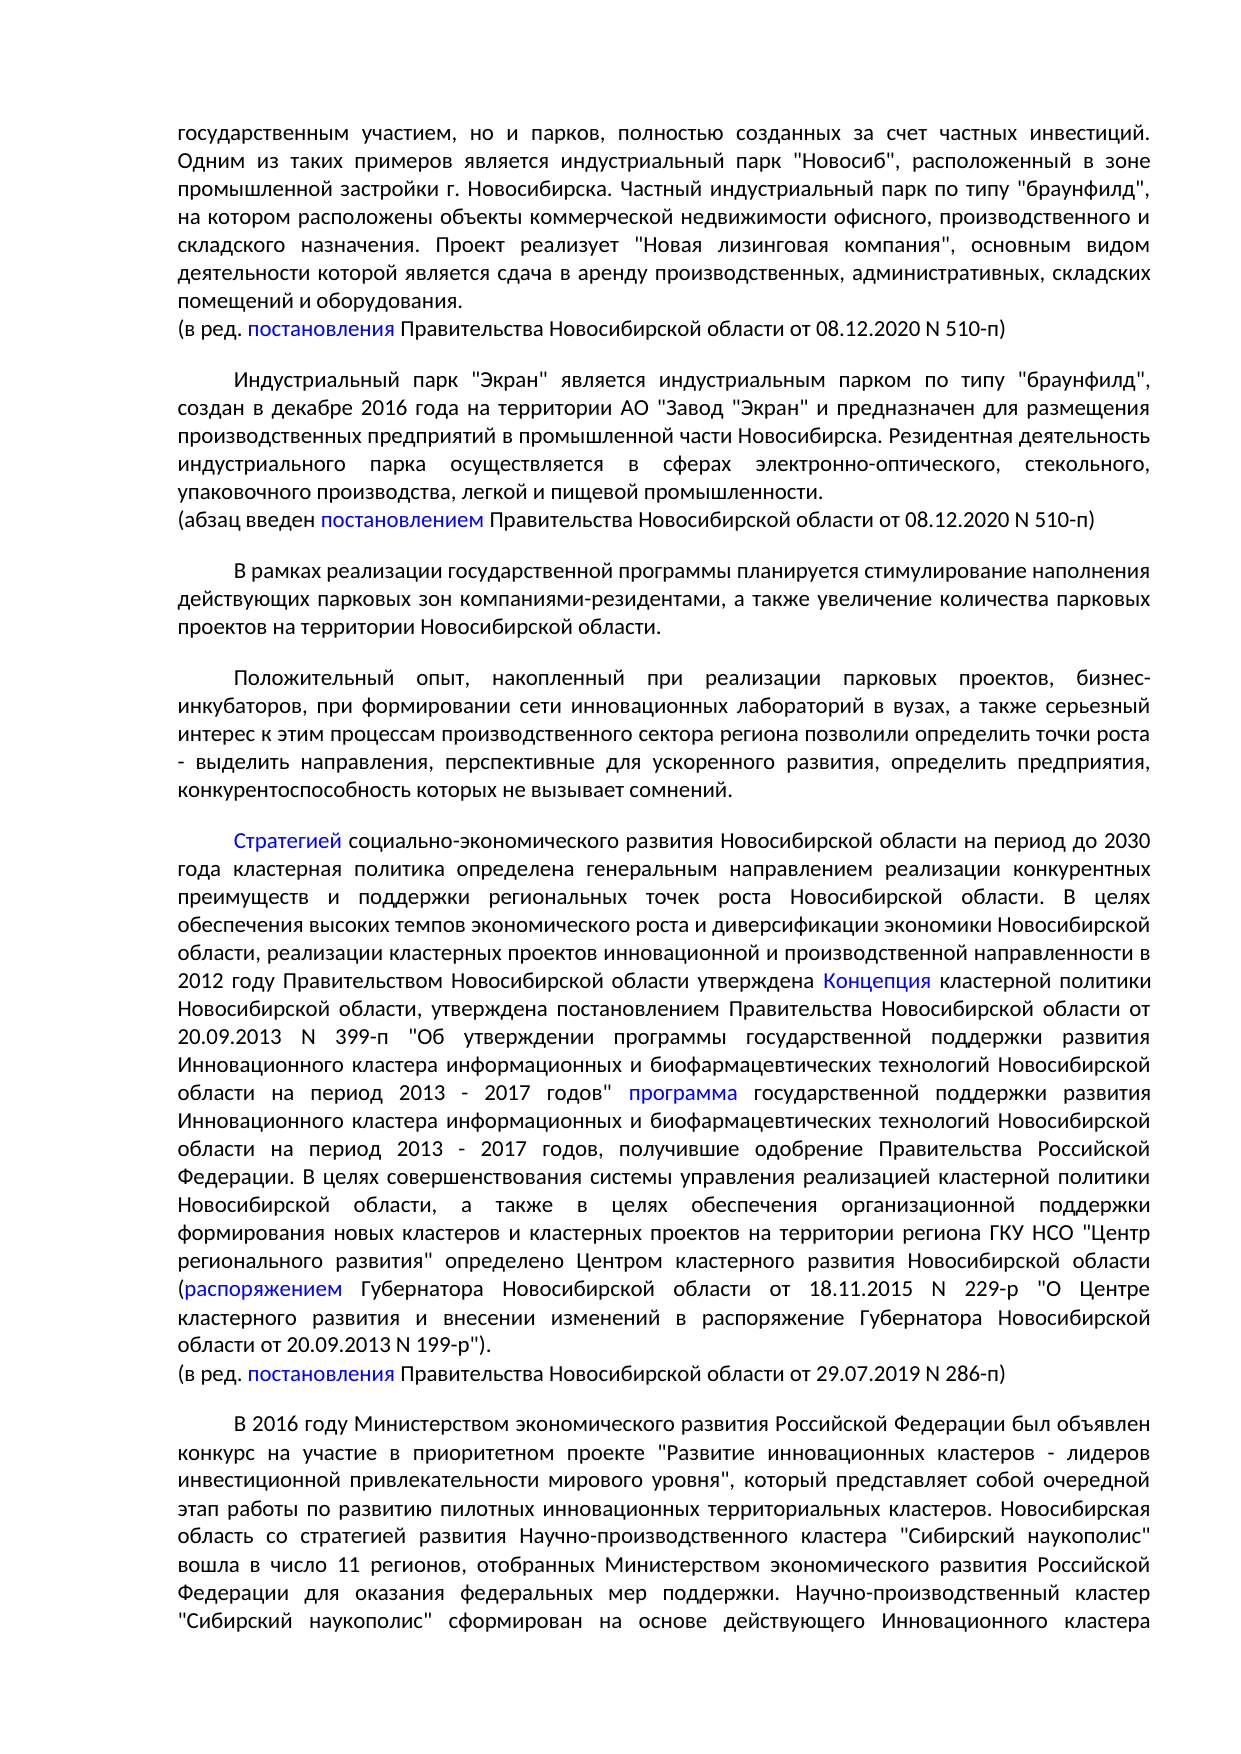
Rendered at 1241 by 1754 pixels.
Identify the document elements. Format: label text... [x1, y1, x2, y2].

text Положительный опыт, накопленный при реализации парковых проектов, бизнес-инкубаторов, при формировании сети инновационных лабораторий в вузах, а также серьезный интерес к этим процессам производственного сектора региона позволили определить точки роста - выделить направления, перспективные для ускоренного развития, определить предприятия, конкурентоспособность которых не вызывает сомнений. [177, 663, 1152, 803]
text В рамках реализации государственной программы планируется стимулирование наполнения действующих парковых зон компаниями-резидентами, а также увеличение количества парковых проектов на территории Новосибирской области. [177, 556, 1152, 640]
text (в ред. постановления Правительства Новосибирской области от 29.07.2019 N 286-п) [177, 1359, 1152, 1387]
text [177, 118, 1152, 314]
text Индустриальный парк "Экран" является индустриальным парком по типу "браунфилд", создан в декабре 2016 года на территории АО "Завод "Экран" и предназначен для размещения производственных предприятий в промышленной части Новосибирска. Резидентная деятельность индустриального парка осуществляется в сферах электронно-оптического, стекольного, упаковочного производства, легкой и пищевой промышленности. [177, 365, 1152, 505]
text Стратегией социально-экономического развития Новосибирской области на период до 2030 года кластерная политика определена генеральным направлением реализации конкурентных преимуществ и поддержки региональных точек роста Новосибирской области. В целях обеспечения высоких темпов экономического роста и диверсификации экономики Новосибирской области, реализации кластерных проектов инновационной и производственной направленности в 2012 году Правительством Новосибирской области утверждена Концепция кластерной политики Новосибирской области, утверждена постановлением Правительства Новосибирской области от 20.09.2013 N 399-п "Об утверждении программы государственной поддержки развития Инновационного кластера информационных и биофармацевтических технологий Новосибирской области на период 2013 - 2017 годов" программа государственной поддержки развития Инновационного кластера информационных и биофармацевтических технологий Новосибирской области на период 2013 - 2017 годов, получившие одобрение Правительства Российской Федерации. В целях совершенствования системы управления реализацией кластерной политики Новосибирской области, а также в целях обеспечения организационной поддержки формирования новых кластеров и кластерных проектов на территории региона ГКУ НСО "Центр регионального развития" определено Центром кластерного развития Новосибирской области (распоряжением Губернатора Новосибирской области от 18.11.2015 N 229-р "О Центре кластерного развития и внесении изменений в распоряжение Губернатора Новосибирской области от 20.09.2013 N 199-р"). [177, 826, 1152, 1359]
text (абзац введен постановлением Правительства Новосибирской области от 08.12.2020 N 510-п) [177, 505, 1152, 533]
text (в ред. постановления Правительства Новосибирской области от 08.12.2020 N 510-п) [177, 314, 1152, 342]
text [177, 1409, 1152, 1634]
